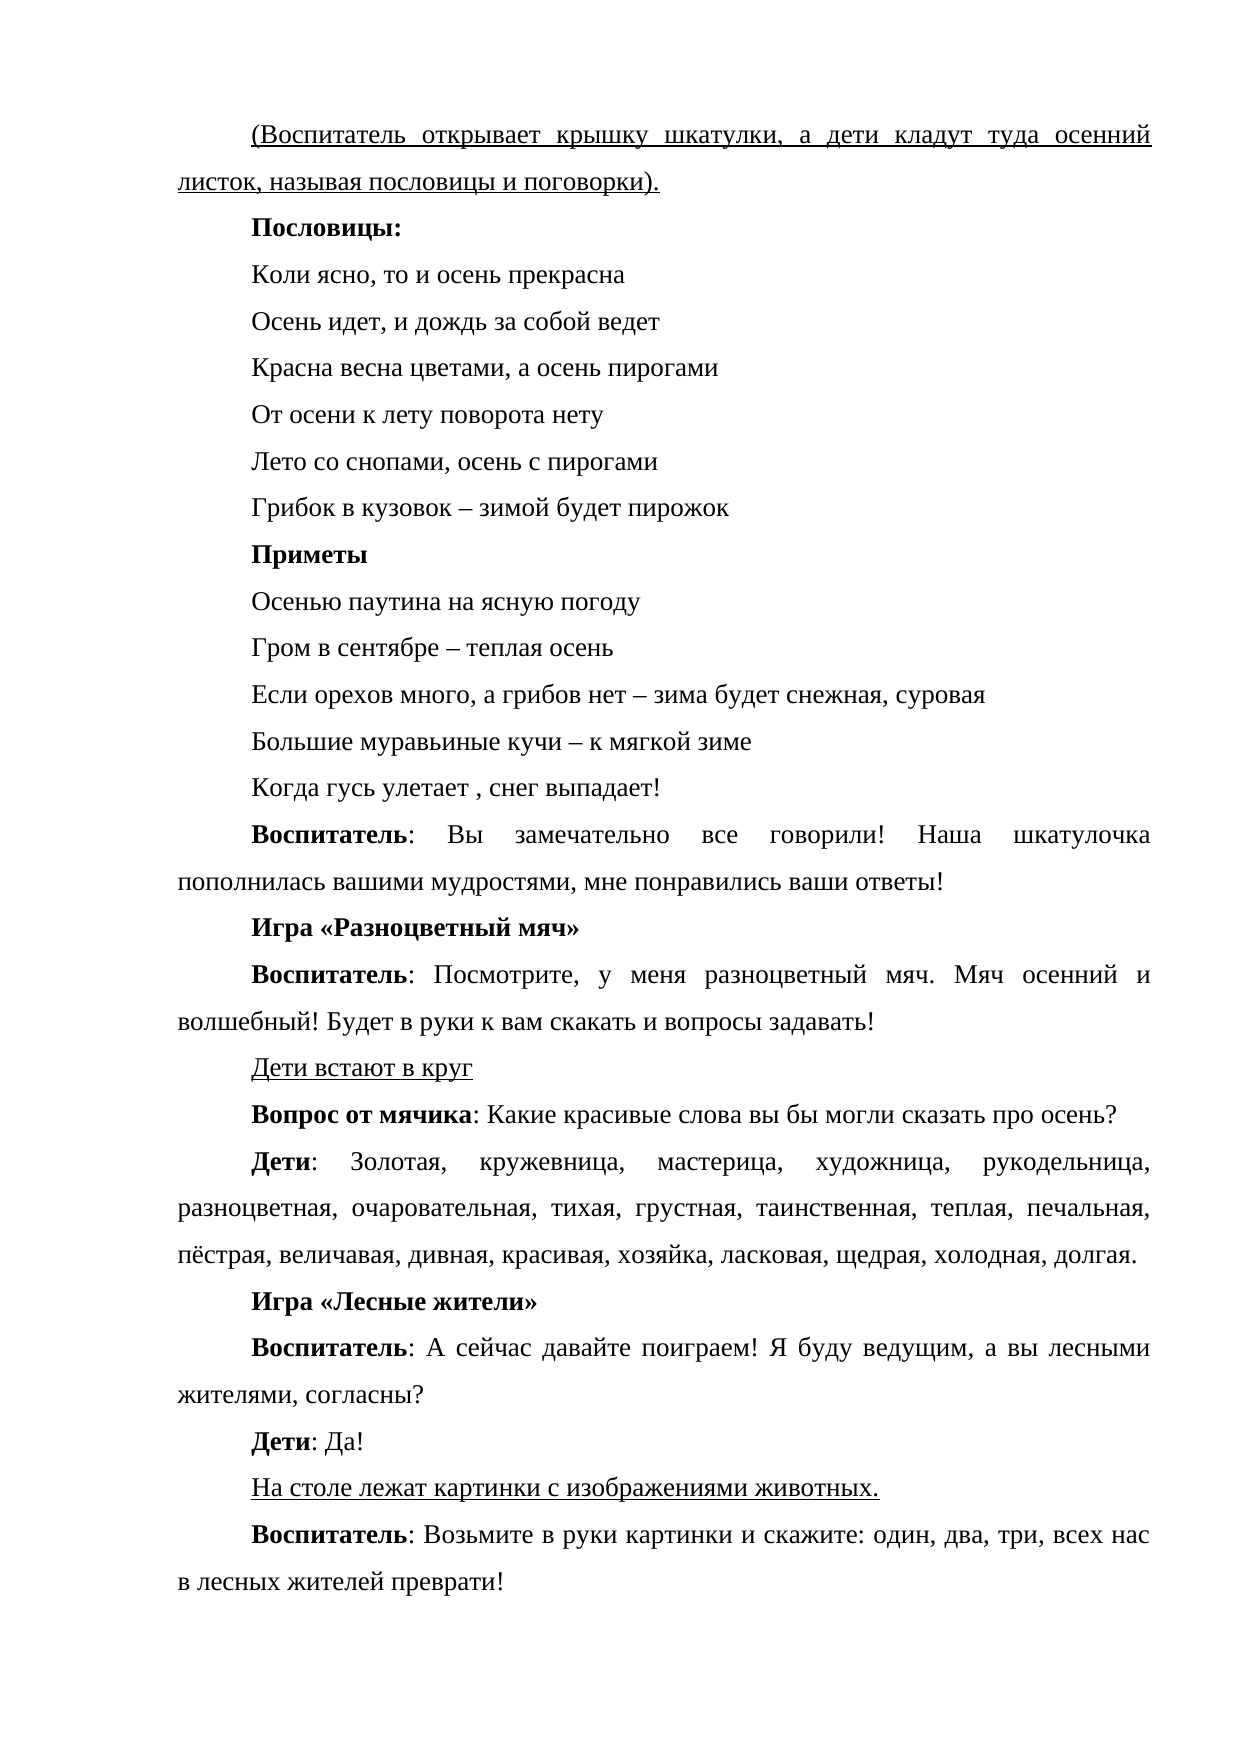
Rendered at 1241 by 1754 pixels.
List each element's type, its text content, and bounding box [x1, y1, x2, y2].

text Гром в сентябре – теплая осень [177, 631, 1152, 663]
text Большие муравьиные кучи – к мягкой зиме [177, 725, 1152, 756]
text Лето со снопами, осень с пирогами [177, 445, 1152, 476]
text Грибок в кузовок – зимой будет пирожок [177, 491, 1152, 523]
text Дети: Да! [177, 1425, 1152, 1456]
text Воспитатель: Вы замечательно все говорили! Наша шкатулочка пополнилась вашими мудростями, мне понравились ваши ответы! [177, 818, 1152, 896]
text Игра «Разноцветный мяч» [177, 911, 1152, 943]
text Коли ясно, то и осень прекрасна [177, 258, 1152, 289]
text Воспитатель: А сейчас давайте поиграем! Я буду ведущим, а вы лесными жителями, согласны? [177, 1331, 1152, 1409]
text Дети встают в круг [177, 1051, 1152, 1083]
text Пословицы: [177, 211, 1152, 243]
text Дети: Золотая, кружевница, мастерица, художница, рукодельница, разноцветная, очаровательная, тихая, грустная, таинственная, теплая, печальная, пёстрая, величавая, дивная, красивая, хозяйка, ласковая, щедрая, холодная, долгая. [177, 1145, 1152, 1269]
text Когда гусь улетает , снег выпадает! [177, 771, 1152, 803]
text Осенью паутина на ясную погоду [177, 585, 1152, 616]
text Приметы [177, 538, 1152, 569]
text Красна весна цветами, а осень пирогами [177, 351, 1152, 383]
text Воспитатель: Посмотрите, у меня разноцветный мяч. Мяч осенний и волшебный! Будет в руки к вам скакать и вопросы задавать! [177, 958, 1152, 1036]
text Воспитатель: Возьмите в руки картинки и скажите: один, два, три, всех нас в лесных жителей преврати! [177, 1518, 1152, 1596]
text От осени к лету поворота нету [177, 398, 1152, 429]
text (Воспитатель открывает крышку шкатулки, а дети кладут туда осенний листок, называя пословицы и поговорки). [177, 118, 1152, 196]
text Вопрос от мячика: Какие красивые слова вы бы могли сказать про осень? [177, 1098, 1152, 1129]
text На столе лежат картинки с изображениями животных. [177, 1471, 1152, 1503]
text Осень идет, и дождь за собой ведет [177, 305, 1152, 336]
text Если орехов много, а грибов нет – зима будет снежная, суровая [177, 678, 1152, 709]
text Игра «Лесные жители» [177, 1285, 1152, 1316]
